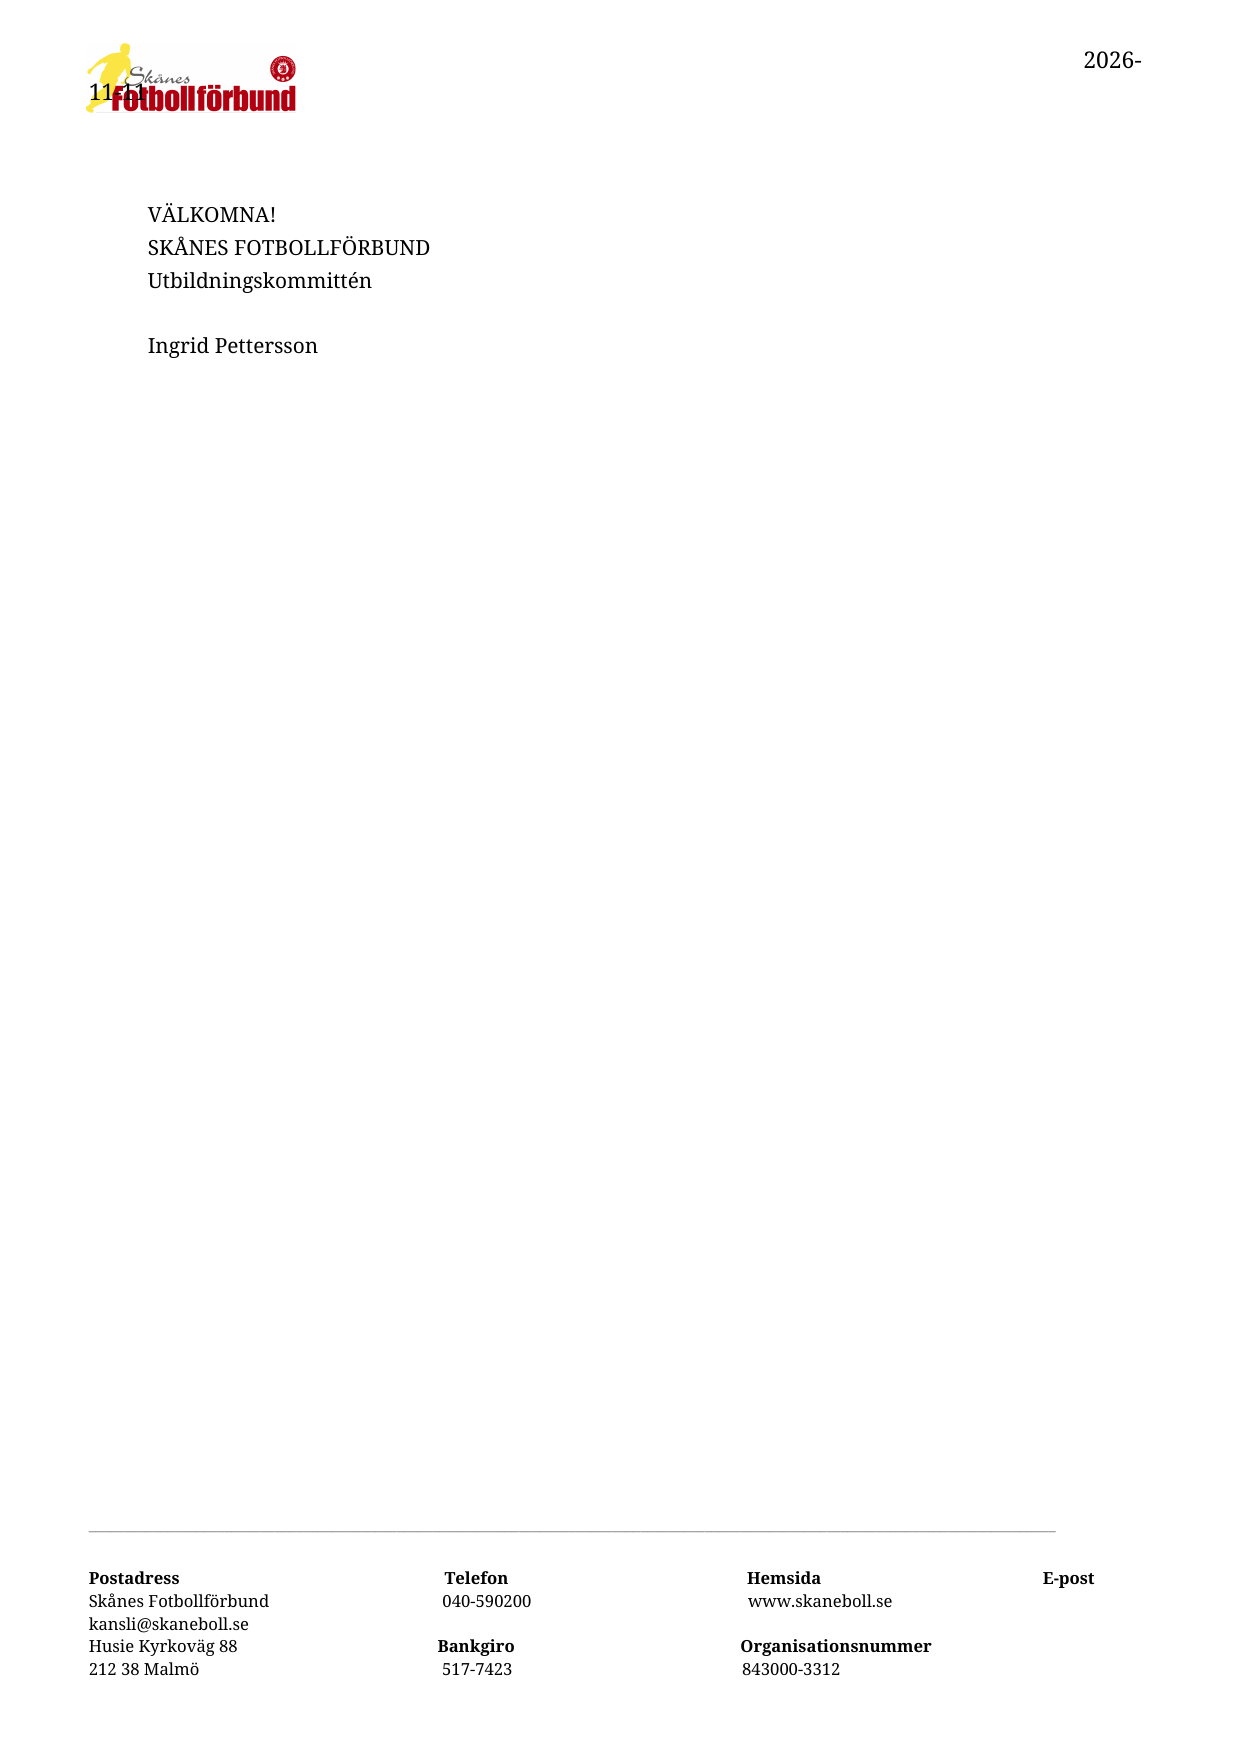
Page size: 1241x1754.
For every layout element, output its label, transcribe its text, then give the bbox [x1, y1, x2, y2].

text Ingrid Pettersson [148, 331, 1093, 359]
text VÄLKOMNA! [148, 201, 1093, 229]
text Utbildningskommittén [148, 266, 1093, 294]
text SKÅNES FOTBOLLFÖRBUND [148, 233, 1093, 262]
picture [86, 43, 296, 113]
